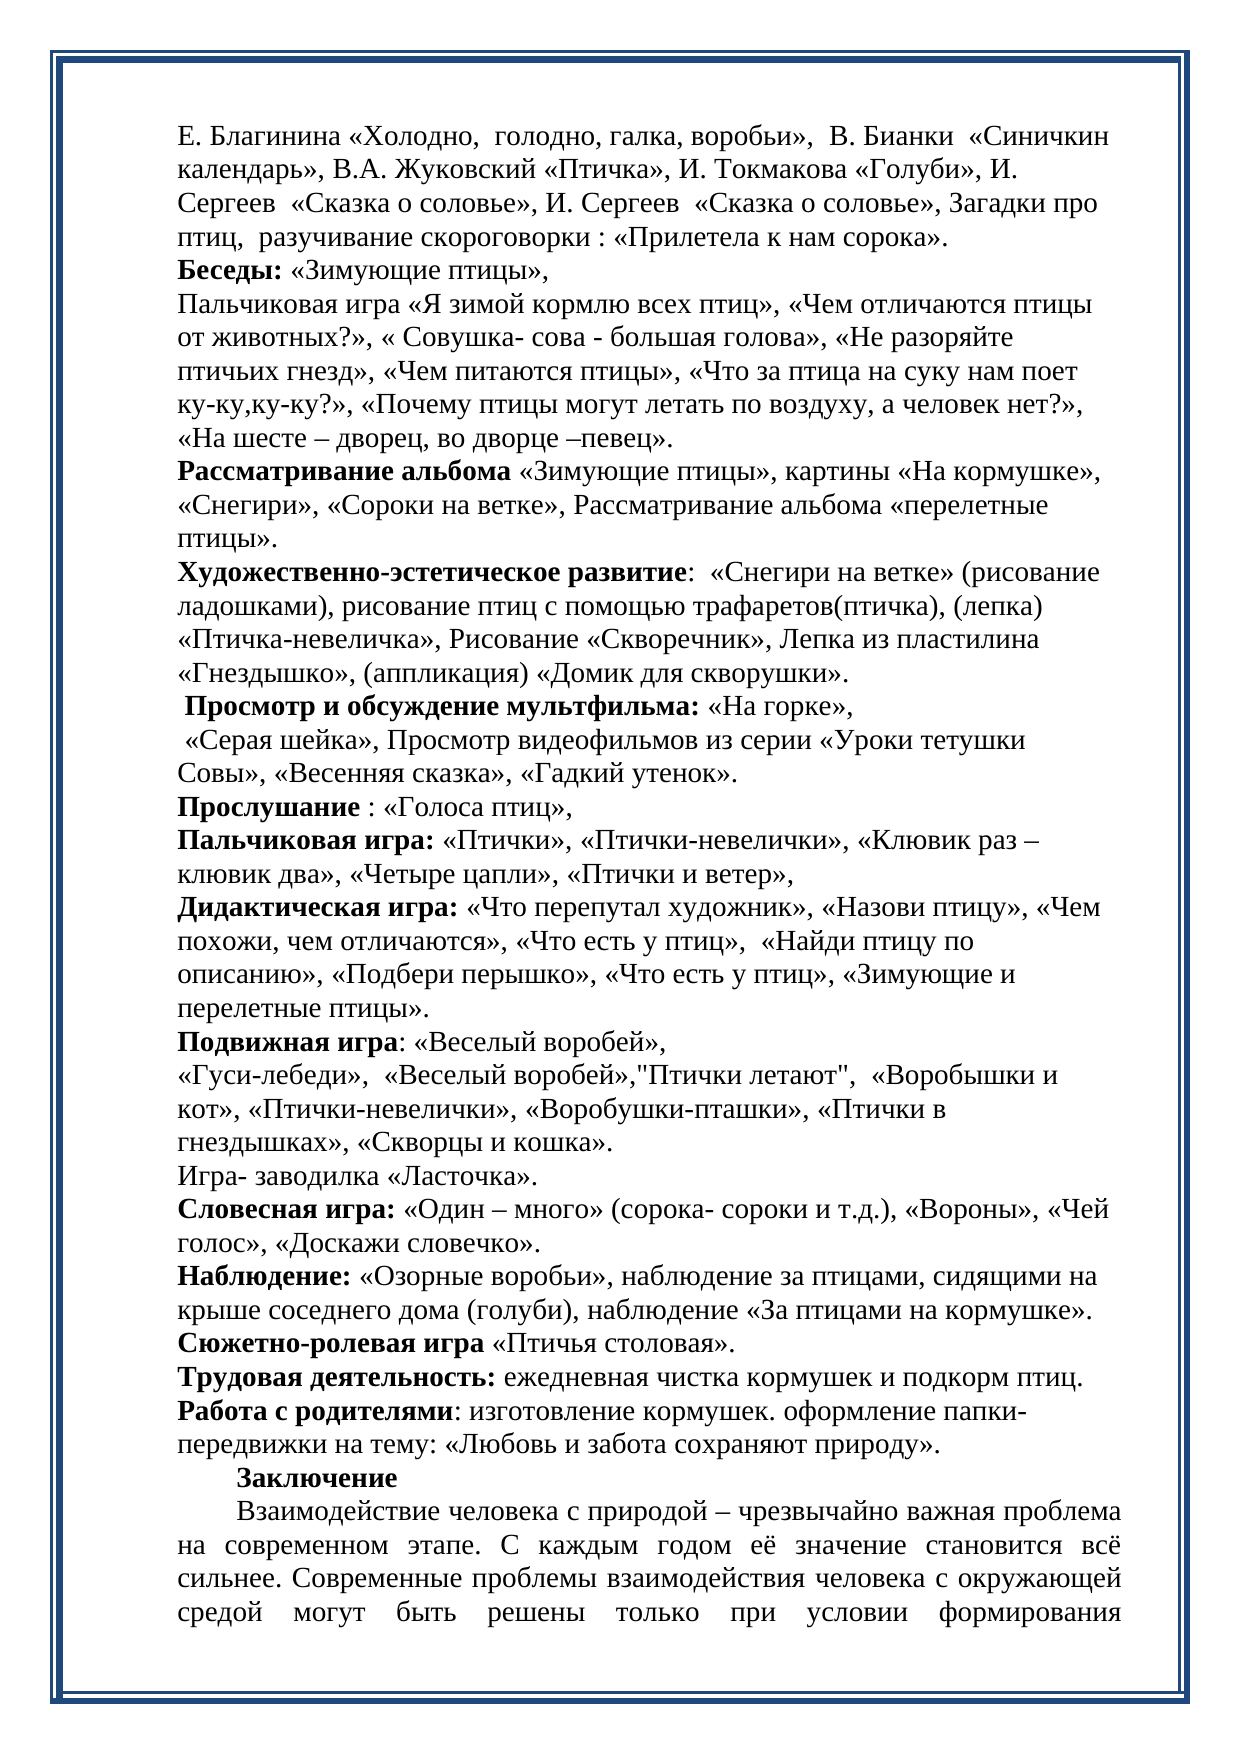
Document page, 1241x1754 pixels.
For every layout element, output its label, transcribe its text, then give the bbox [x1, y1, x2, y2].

list Прослушание : «Голоса птиц», [177, 789, 1122, 822]
text Сюжетно-ролевая игра «Птичья столовая». [177, 1326, 1122, 1359]
text Трудовая деятельность: ежедневная чистка кормушек и подкорм птиц. [177, 1359, 1122, 1393]
text Рассматривание альбома «Зимующие птицы», картины «На кормушке», «Снегири», «Сороки на ветке», Рассматривание альбома «перелетные птицы». [177, 453, 1122, 554]
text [177, 1493, 1122, 1627]
text Наблюдение: «Озорные воробьи», наблюдение за птицами, сидящими на крыше соседнего дома (голуби), наблюдение «За птицами на кормушке». [177, 1258, 1122, 1326]
text Пальчиковая игра «Я зимой кормлю всех птиц», «Чем отличаются птицы от животных?», « Совушка- сова - большая голова», «Не разоряйте птичьих гнезд», «Чем питаются птицы», «Что за птица на суку нам поет ку-ку,ку-ку?», «Почему птицы могут летать по воздуху, а человек нет?», «На шесте – дворец, во дворце –певец». [177, 286, 1122, 453]
list Пальчиковая игра: «Птички», «Птички-невелички», «Клювик раз – клювик два», «Четыре цапли», «Птички и ветер», [177, 822, 1122, 889]
text Заключение [177, 1460, 1122, 1493]
list Художественно-эстетическое развитие: «Снегири на ветке» (рисование ладошками), рисование птиц с помощью трафаретов(птичка), (лепка) «Птичка-невеличка», Рисование «Скворечник», Лепка из пластилина «Гнездышко», (аппликация) «Домик для скворушки». [177, 554, 1122, 688]
list Просмотр и обсуждение мультфильма: «На горке», [177, 688, 1122, 722]
text Е. Благинина «Холодно, голодно, галка, воробьи», В. Бианки «Синичкин календарь», В.А. Жуковский «Птичка», И. Токмакова «Голуби», И. Сергеев «Сказка о соловье», И. Сергеев «Сказка о соловье», Загадки про птиц, разучивание скороговорки : «Прилетела к нам сорока». [177, 118, 1122, 252]
text Дидактическая игра: «Что перепутал художник», «Назови птицу», «Чем похожи, чем отличаются», «Что есть у птиц», «Найди птицу по описанию», «Подбери перышко», «Что есть у птиц», «Зимующие и перелетные птицы». [177, 889, 1122, 1024]
text Словесная игра: «Один – много» (сорока- сороки и т.д.), «Вороны», «Чей голос», «Доскажи словечко». [177, 1191, 1122, 1258]
text Подвижная игра: «Веселый воробей», [177, 1024, 1122, 1057]
text Беседы: «Зимующие птицы», [177, 252, 1122, 286]
text «Гуси-лебеди», «Веселый воробей»,"Птички летают", «Воробышки и кот», «Птички-невелички», «Воробушки-пташки», «Птички в гнездышках», «Скворцы и кошка». [177, 1057, 1122, 1158]
text Работа с родителями: изготовление кормушек. оформление папки-передвижки на тему: «Любовь и забота сохраняют природу». [177, 1393, 1122, 1460]
text Игра- заводилка «Ласточка». [177, 1158, 1122, 1191]
text «Серая шейка», Просмотр видеофильмов из серии «Уроки тетушки Совы», «Весенняя сказка», «Гадкий утенок». [177, 722, 1122, 789]
